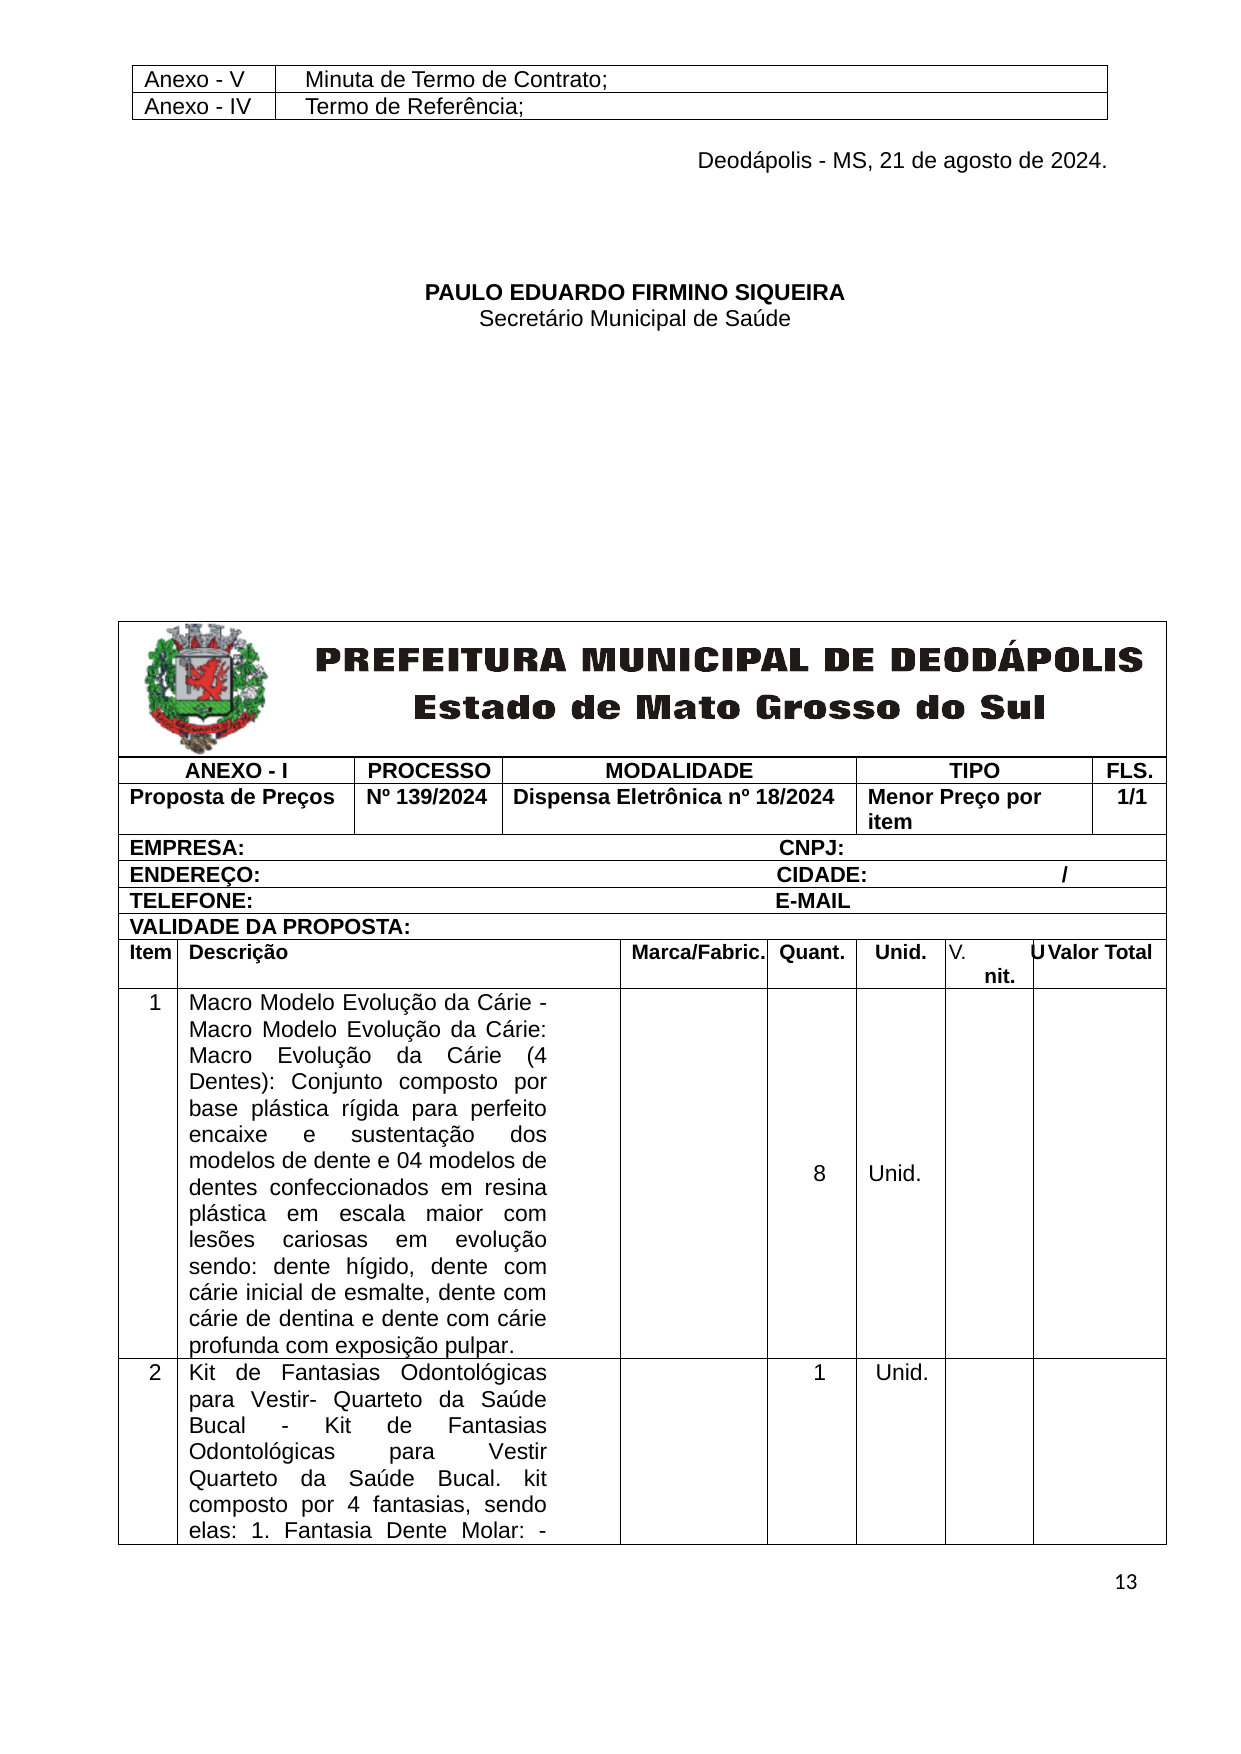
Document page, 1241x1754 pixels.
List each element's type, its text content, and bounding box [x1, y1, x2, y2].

table_cell 1 [768, 1359, 856, 1544]
table_cell Anexo - V [133, 66, 275, 92]
table_cell [1034, 989, 1166, 1358]
table_cell Anexo - IV [133, 93, 275, 119]
table_cell [621, 1359, 767, 1544]
table_cell Nº 139/2024 [355, 784, 502, 834]
table_cell Dispensa Eletrônica nº 18/2024 [503, 784, 856, 834]
table_cell Menor Preço por item [857, 784, 1092, 834]
table_cell FLS. [1093, 758, 1166, 783]
table_cell PROCESSO [355, 758, 502, 783]
table_cell Unit. [946, 940, 1033, 988]
table_cell [1034, 1359, 1166, 1544]
table_cell MODALIDADE [503, 758, 856, 783]
table_cell Macro Modelo Evolução da Cárie - Macro Modelo Evolução da Cárie: Macro Evolução da Cárie (4 Dentes): Conjunto composto por base plástica rígida para perfeito encaixe e sustentação dos modelos de dente e 04 modelos de dentes confeccionados em resina plástica em escala maior com lesões cariosas em evolução sendo: dente hígido, dente com cárie inicial de esmalte, dente com cárie de dentina e dente com cárie profunda com exposição pulpar. [178, 989, 620, 1358]
table_cell [621, 989, 767, 1358]
table_cell VALIDADE DA PROPOSTA: [119, 914, 1166, 939]
table_cell 1 [119, 989, 177, 1358]
table_cell Minuta de Termo de Contrato; [276, 66, 1107, 92]
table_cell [178, 1359, 620, 1544]
table_cell Unid. [857, 989, 945, 1358]
text Secretário Municipal de Saúde [133, 305, 1137, 331]
table_cell 8 [768, 989, 856, 1358]
table_header [119, 622, 1166, 756]
table_cell ENDEREÇO: CIDADE: / [119, 861, 1166, 887]
text PAULO EDUARDO FIRMINO SIQUEIRA [133, 278, 1137, 305]
text Deodápolis - MS, 21 de agosto de 2024. [230, 147, 1107, 173]
table_cell Unid. [857, 1359, 945, 1544]
table_cell Descrição [178, 940, 620, 988]
table_cell [946, 1359, 1033, 1544]
table_cell 1/1 [1093, 784, 1166, 834]
table_cell Valor Total [1034, 940, 1166, 988]
table_cell [946, 989, 1033, 1358]
table_cell 2 [119, 1359, 177, 1544]
table_cell Termo de Referência; [276, 93, 1107, 119]
table_cell Unid. [857, 940, 945, 988]
table_cell Marca/Fabric. [621, 940, 767, 988]
table_cell EMPRESA: CNPJ: [119, 835, 1166, 860]
table_cell Proposta de Preços [119, 784, 354, 834]
table_cell TELEFONE: E-MAIL [119, 888, 1166, 913]
table_cell Item [119, 940, 177, 988]
table_cell TIPO [857, 758, 1092, 783]
table_cell ANEXO - I [119, 758, 354, 783]
table_cell Quant. [768, 940, 856, 988]
